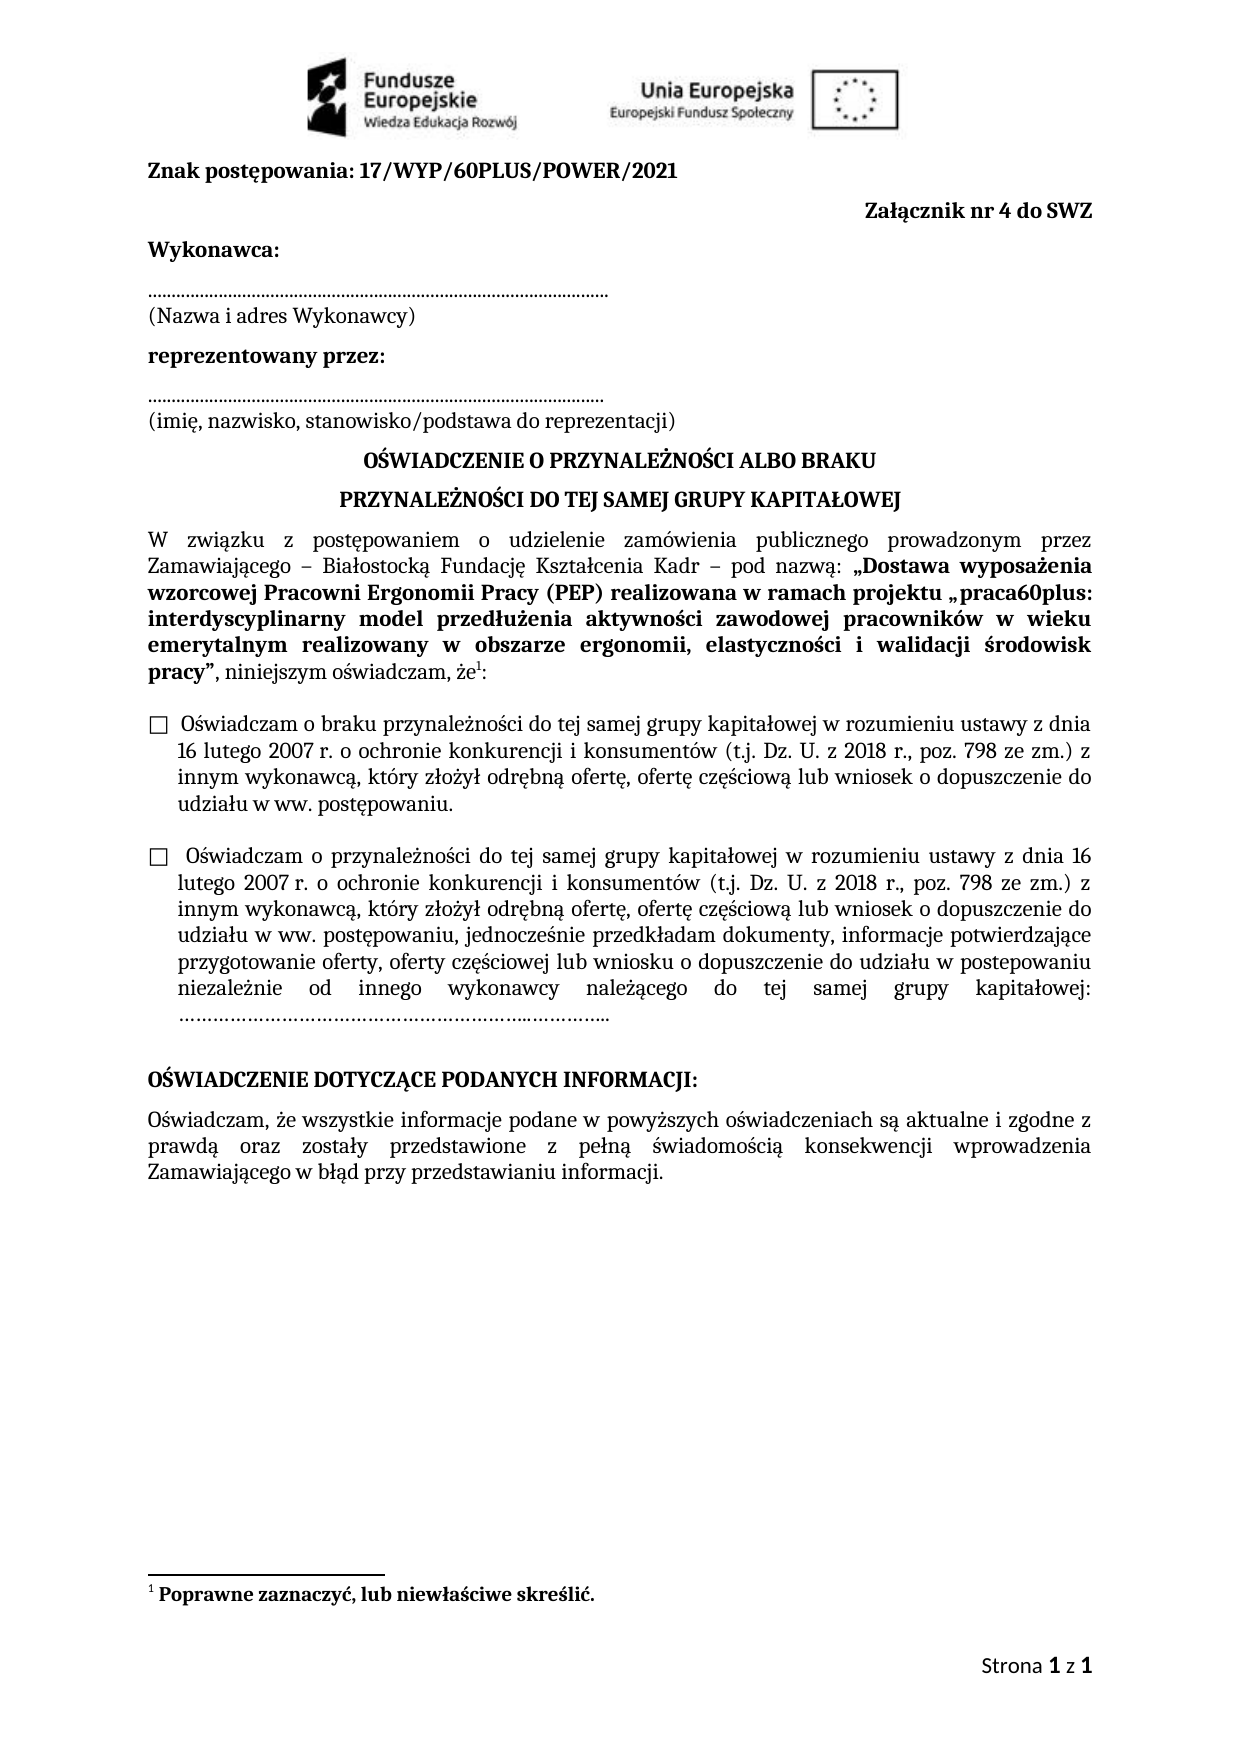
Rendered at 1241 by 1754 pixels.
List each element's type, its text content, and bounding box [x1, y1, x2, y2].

text Wykonawca: [148, 237, 1092, 263]
text .................................................................................................. [148, 277, 1092, 303]
text W związku z postępowaniem o udzielenie zamówienia publicznego prowadzonym przez Zamawiającego – Białostocką Fundację Kształcenia Kadr – pod nazwą: „Dostawa wyposażenia wzorcowej Pracowni Ergonomii Pracy (PEP) realizowana w ramach projektu „praca60plus: interdyscyplinarny model przedłużenia aktywności zawodowej pracowników w wieku emerytalnym realizowany w obszarze ergonomii, elastyczności i walidacji środowisk pracy”, niniejszym oświadczam, że: [148, 527, 1092, 685]
text OŚWIADCZENIE DOTYCZĄCE PODANYCH INFORMACJI: [148, 1067, 1092, 1093]
text Oświadczam, że wszystkie informacje podane w powyższych oświadczeniach są aktualne i zgodne z prawdą oraz zostały przedstawione z pełną świadomością konsekwencji wprowadzenia Zamawiającego w błąd przy przedstawianiu informacji. [148, 1106, 1092, 1186]
text Załącznik nr 4 do SWZ [148, 198, 1092, 224]
picture [307, 52, 933, 159]
text OŚWIADCZENIE O PRZYNALEŻNOŚCI ALBO BRAKU [148, 448, 1092, 474]
text reprezentowany przez: [148, 342, 1092, 369]
text (imię, nazwisko, stanowisko/podstawa do reprezentacji) [148, 408, 1092, 435]
text PRZYNALEŻNOŚCI DO TEJ SAMEJ GRUPY KAPITAŁOWEJ [148, 487, 1092, 514]
text □ Oświadczam o przynależności do tej samej grupy kapitałowej w rozumieniu ustawy z dnia 16 lutego 2007 r. o ochronie konkurencji i konsumentów (t.j. Dz. U. z 2018 r., poz. 798 ze zm.) z innym wykonawcą, który złożył odrębną ofertę, ofertę częściową lub wniosek o dopuszczenie do udziału w ww. postępowaniu, jednocześnie przedkładam dokumenty, informacje potwierdzające przygotowanie oferty, oferty częściowej lub wniosku o dopuszczenie do udziału w postepowaniu niezależnie od innego wykonawcy należącego do tej samej grupy kapitałowej:……………………………………………………..………….. [148, 843, 1092, 1027]
text (Nazwa i adres Wykonawcy) [148, 303, 1092, 329]
text ................................................................................................. [148, 382, 1092, 408]
text □ Oświadczam o braku przynależności do tej samej grupy kapitałowej w rozumieniu ustawy z dnia 16 lutego 2007 r. o ochronie konkurencji i konsumentów (t.j. Dz. U. z 2018 r., poz. 798 ze zm.) z innym wykonawcą, który złożył odrębną ofertę, ofertę częściową lub wniosek o dopuszczenie do udziału w ww. postępowaniu. [148, 711, 1092, 817]
text Znak postępowania: 17/WYP/60PLUS/POWER/2021 [148, 158, 1092, 184]
